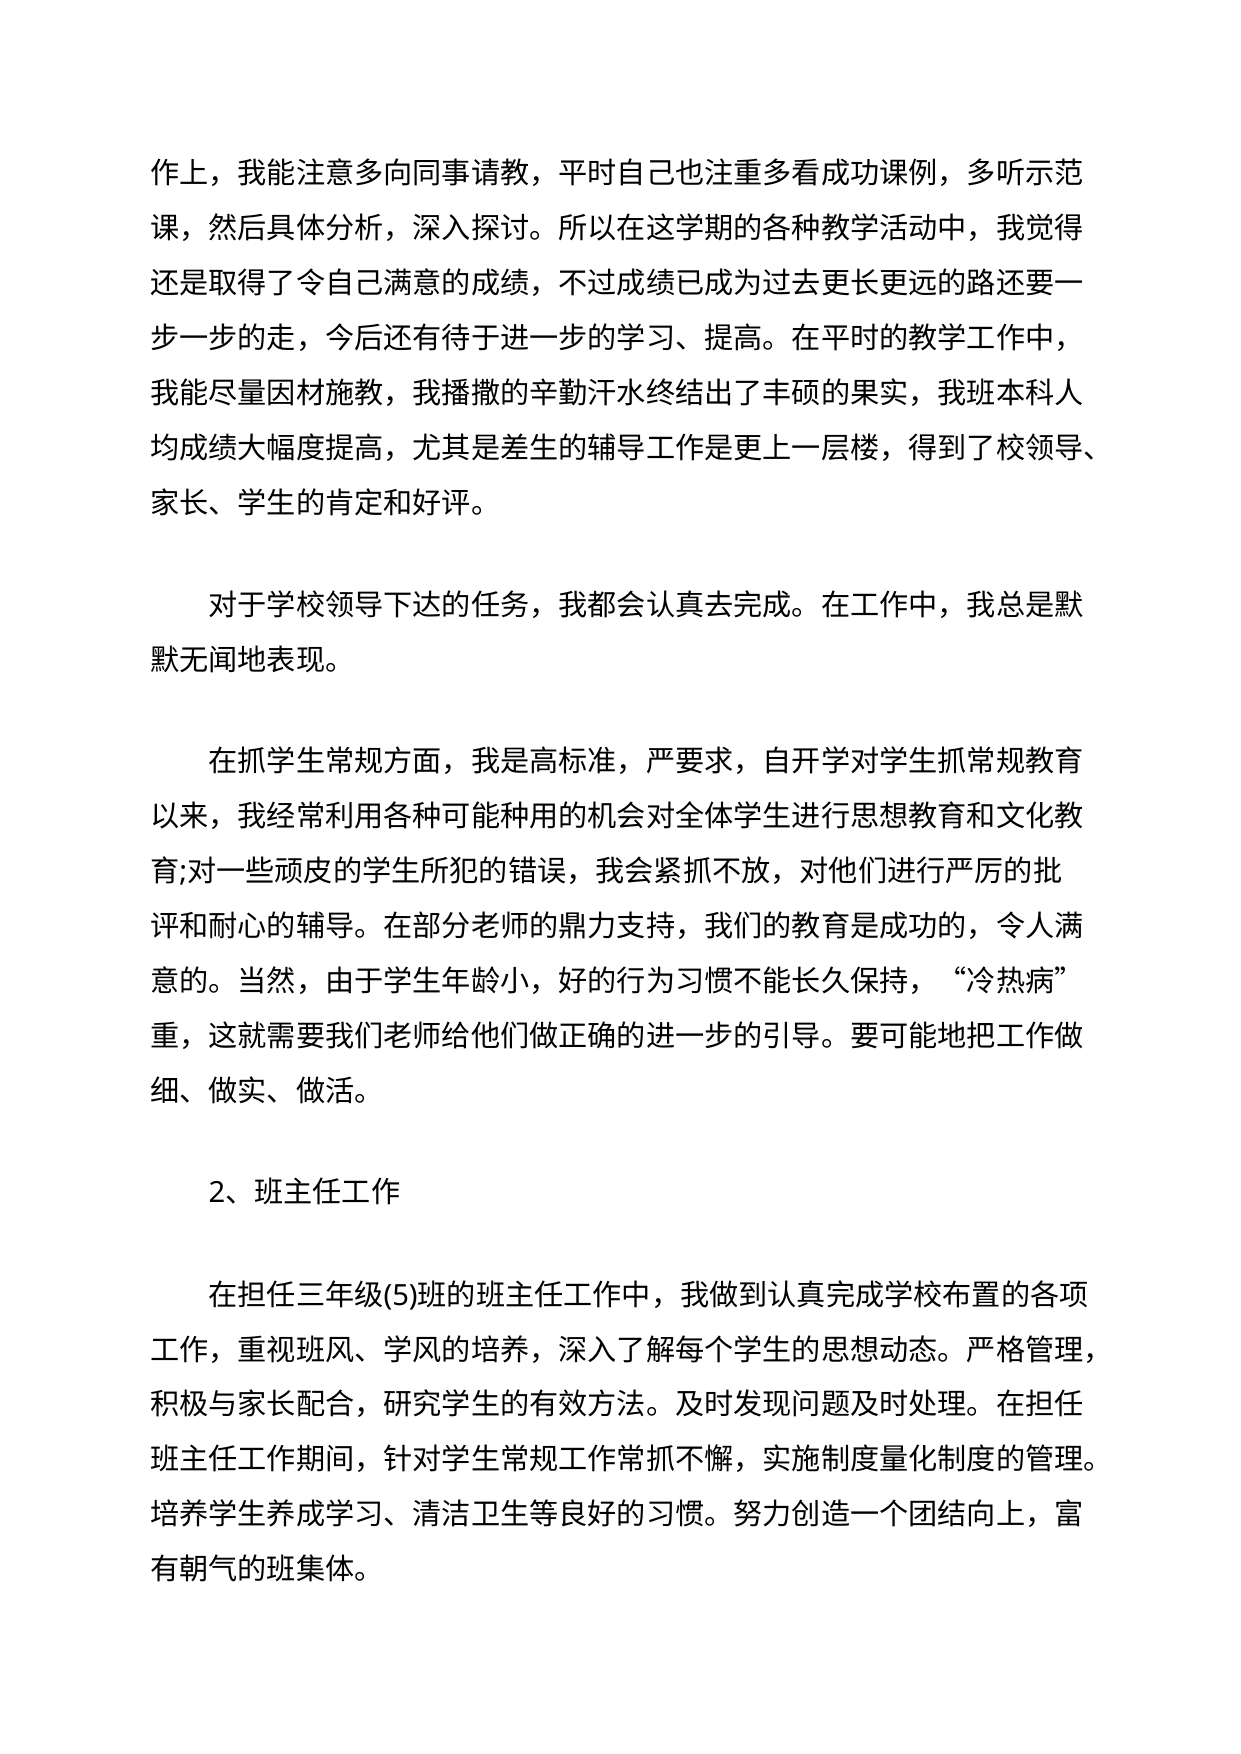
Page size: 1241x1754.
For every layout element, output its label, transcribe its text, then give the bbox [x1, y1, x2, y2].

text 2、班主任工作 [150, 1169, 1090, 1211]
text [150, 150, 1090, 522]
text 在抓学生常规方面，我是高标准，严要求，自开学对学生抓常规教育以来，我经常利用各种可能种用的机会对全体学生进行思想教育和文化教育;对一些顽皮的学生所犯的错误，我会紧抓不放，对他们进行严厉的批评和耐心的辅导。在部分老师的鼎力支持，我们的教育是成功的，令人满意的。当然，由于学生年龄小，好的行为习惯不能长久保持，“冷热病”重，这就需要我们老师给他们做正确的进一步的引导。要可能地把工作做细、做实、做活。 [150, 738, 1090, 1109]
text 对于学校领导下达的任务，我都会认真去完成。在工作中，我总是默默无闻地表现。 [150, 581, 1090, 678]
text 在担任三年级(5)班的班主任工作中，我做到认真完成学校布置的各项工作，重视班风、学风的培养，深入了解每个学生的思想动态。严格管理，积极与家长配合，研究学生的有效方法。及时发现问题及时处理。在担任班主任工作期间，针对学生常规工作常抓不懈，实施制度量化制度的管理。培养学生养成学习、清洁卫生等良好的习惯。努力创造一个团结向上，富有朝气的班集体。 [150, 1271, 1090, 1588]
